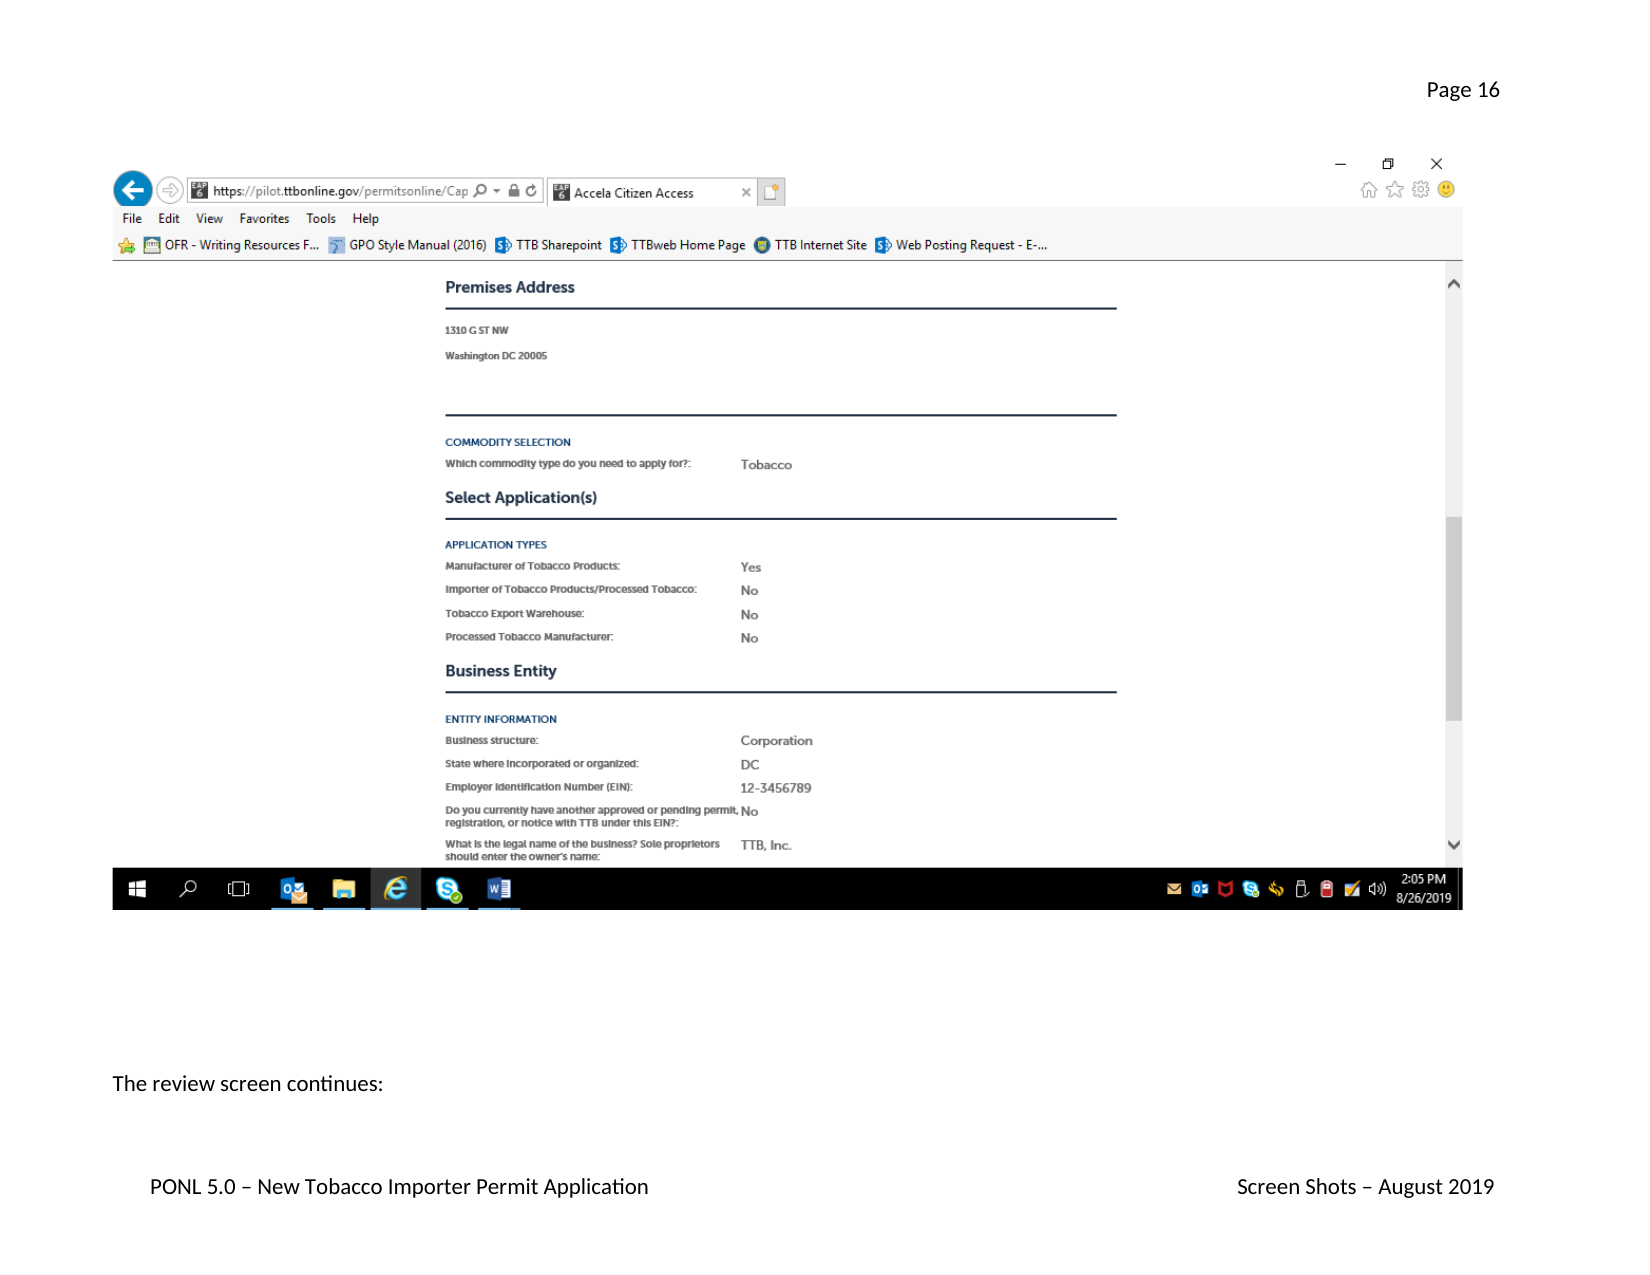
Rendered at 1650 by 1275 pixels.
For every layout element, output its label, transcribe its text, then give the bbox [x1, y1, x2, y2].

picture [112, 150, 1463, 910]
text The review screen continues: [112, 1069, 1537, 1097]
